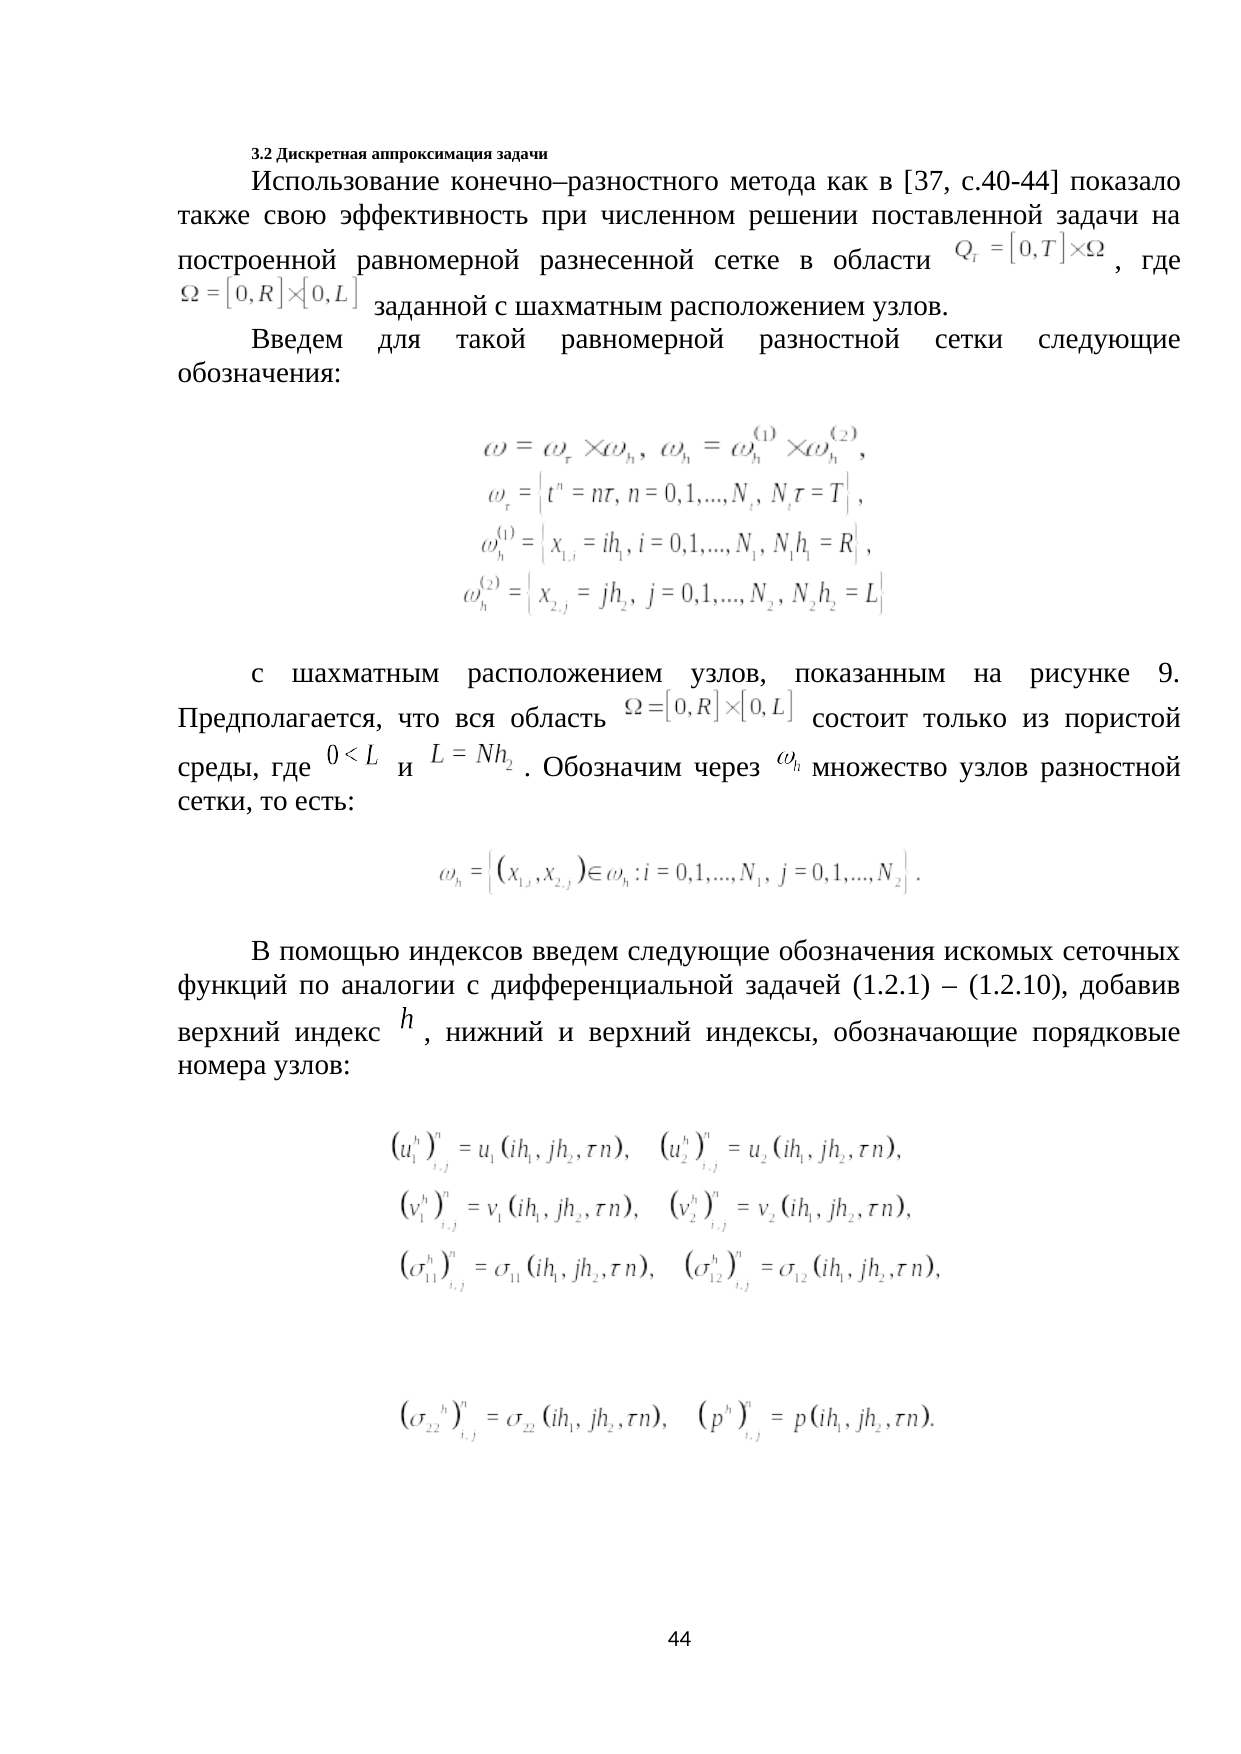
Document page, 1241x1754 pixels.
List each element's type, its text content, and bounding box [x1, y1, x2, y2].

subtitle 3.2 Дискретная аппроксимация задачи [177, 130, 1181, 163]
text с шахматным расположением узлов, показанным на рисунке 9. Предполагается, что вся область состоит только из пористой среды, где и . Обозначим через множество узлов разностной сетки, то есть: [177, 655, 1181, 816]
text Использование конечно–разностного метода как в [37, c.40-44] показало также свою эффективность при численном решении поставленной задачи на построенной равномерной разнесенной сетке в области , где заданной с шахматным расположением узлов. [177, 163, 1181, 321]
text Введем для такой равномерной разностной сетки следующие обозначения: [177, 321, 1181, 388]
text В помощью индексов введем следующие обозначения искомых сеточных функций по аналогии с дифференциальной задачей (1.2.1) – (1.2.10), добавив верхний индекс , нижний и верхний индексы, обозначающие порядковые номера узлов: [177, 933, 1181, 1081]
